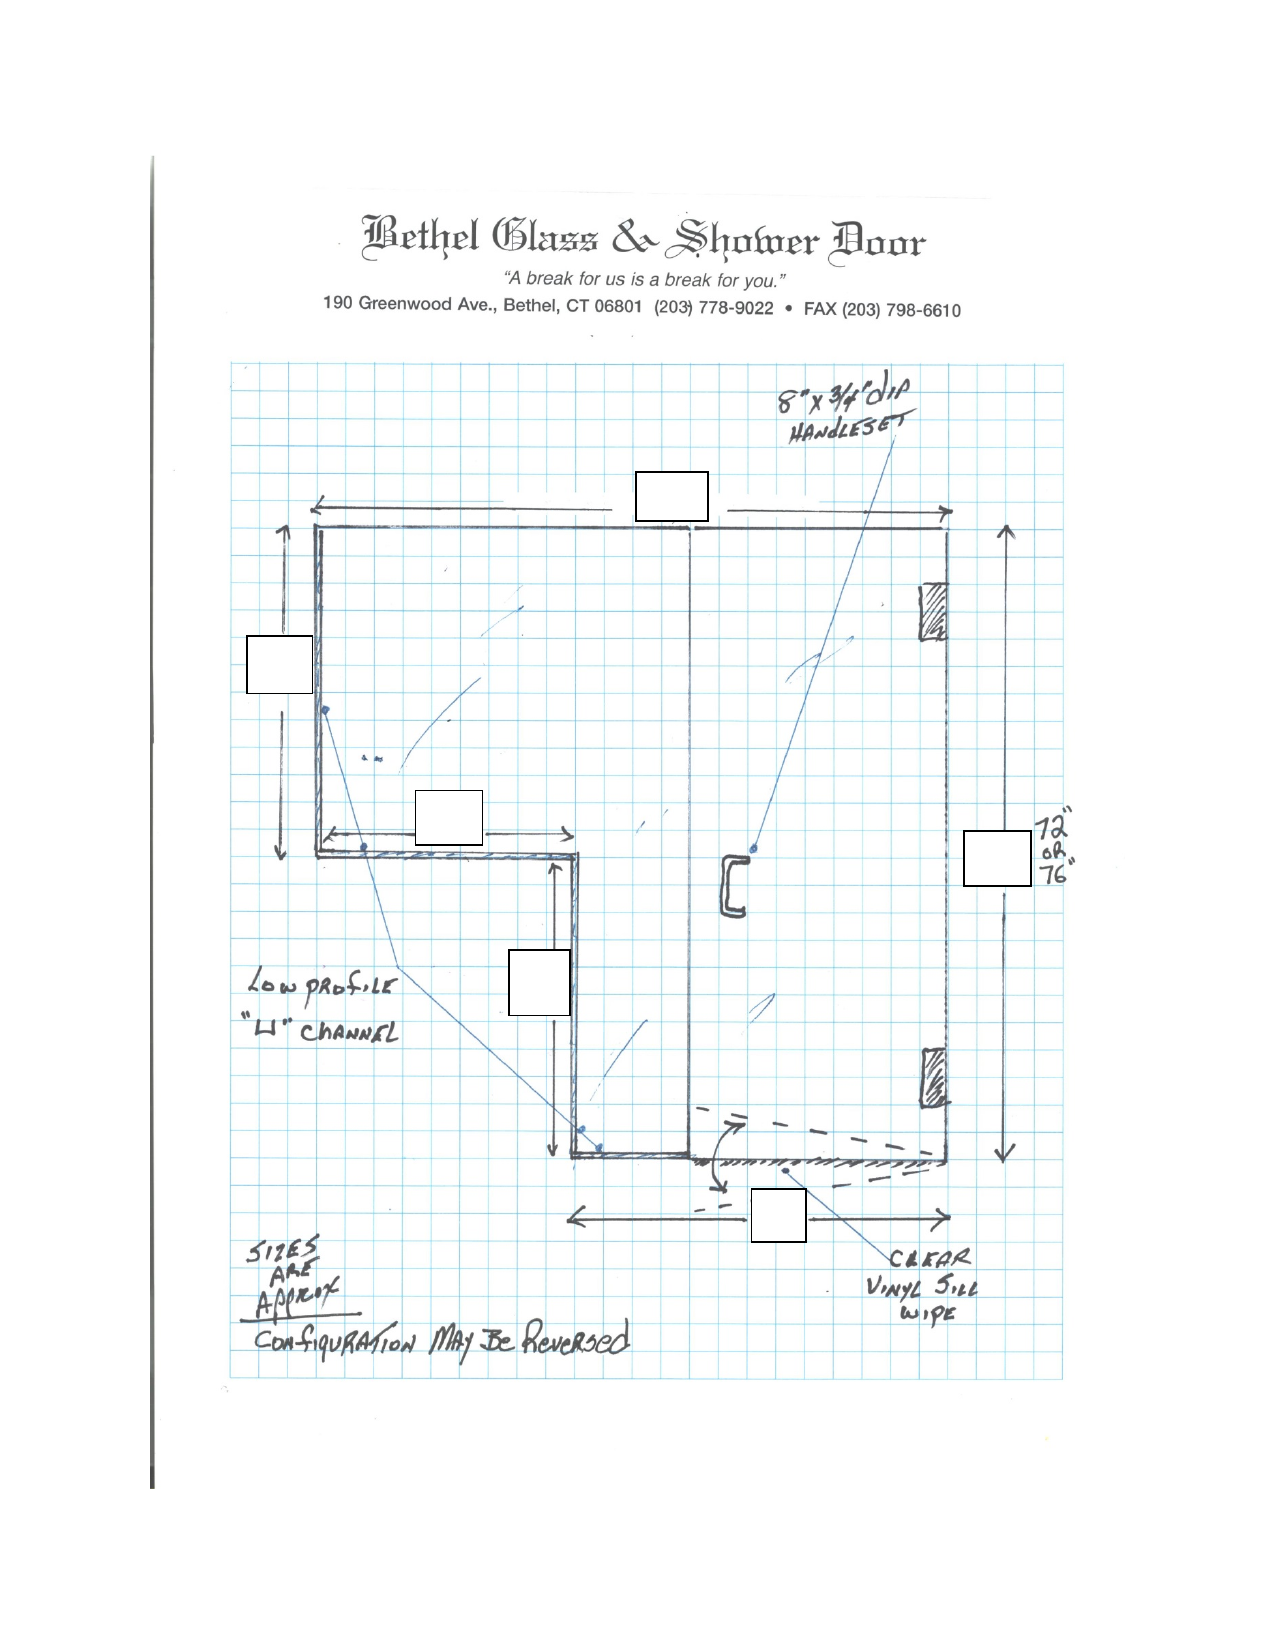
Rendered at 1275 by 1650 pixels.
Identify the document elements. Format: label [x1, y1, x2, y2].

picture [150, 150, 1125, 1489]
